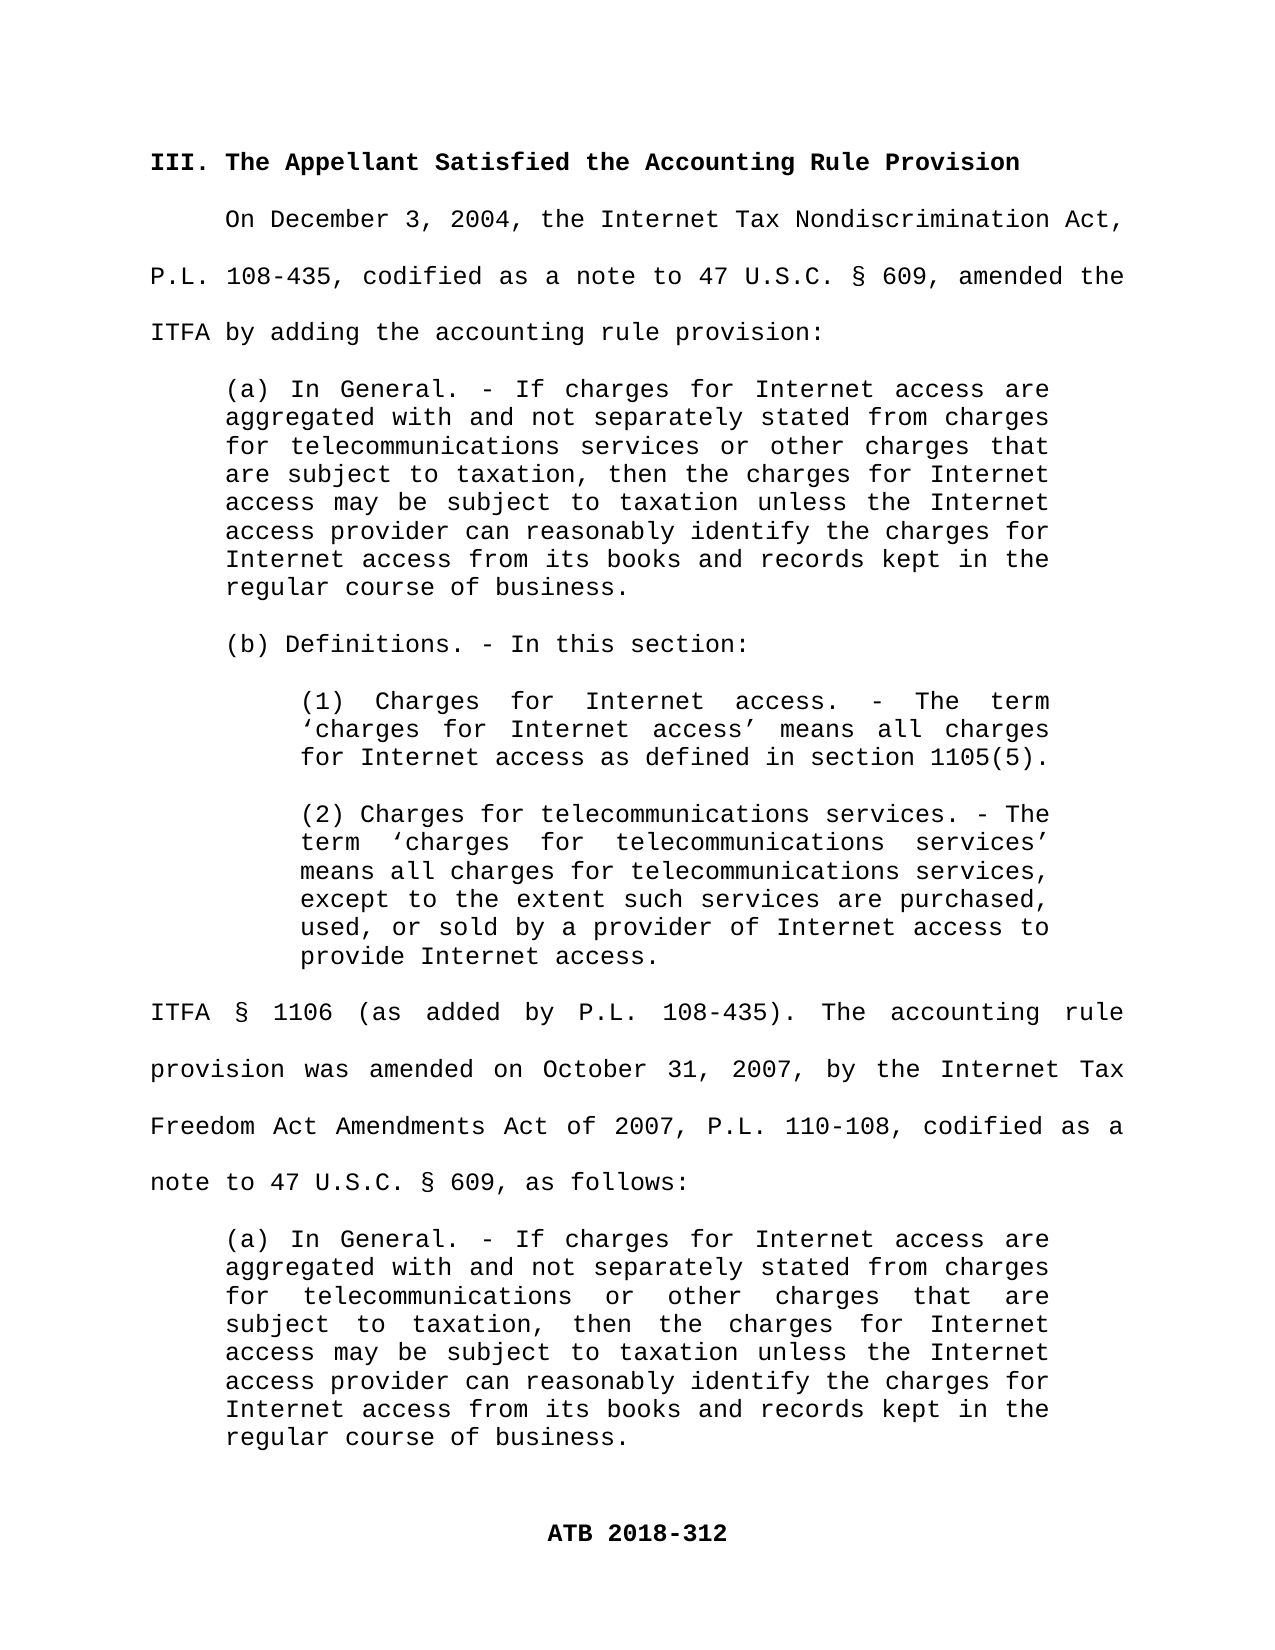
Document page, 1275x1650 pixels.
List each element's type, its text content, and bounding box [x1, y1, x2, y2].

text (a) In General. - If charges for Internet access are aggregated with and not separately stated from charges for telecommunications services or other charges that are subject to taxation, then the charges for Internet access may be subject to taxation unless the Internet access provider can reasonably identify the charges for Internet access from its books and records kept in the regular course of business. [225, 377, 1050, 603]
text ITFA § 1106 (as added by P.L. 108-435). The accounting rule provision was amended on October 31, 2007, by the Internet Tax Freedom Act Amendments Act of 2007, P.L. 110-108, codified as a note to 47 U.S.C. § 609, as follows: [150, 1000, 1125, 1198]
text (b) Definitions. - In this section: [225, 632, 1050, 660]
text III. The Appellant Satisfied the Accounting Rule Provision [150, 150, 1125, 178]
text (a) In General. - If charges for Internet access are aggregated with and not separately stated from charges for telecommunications or other charges that are subject to taxation, then the charges for Internet access may be subject to taxation unless the Internet access provider can reasonably identify the charges for Internet access from its books and records kept in the regular course of business. [225, 1227, 1050, 1453]
text (2) Charges for telecommunications services. - The term ‘charges for telecommunications services’ means all charges for telecommunications services, except to the extent such services are purchased, used, or sold by a provider of Internet access to provide Internet access. [300, 802, 1050, 972]
text On December 3, 2004, the Internet Tax Nondiscrimination Act, P.L. 108-435, codified as a note to 47 U.S.C. § 609, amended the ITFA by adding the accounting rule provision: [150, 207, 1125, 348]
text (1) Charges for Internet access. - The term ‘charges for Internet access’ means all charges for Internet access as defined in section 1105(5). [300, 688, 1050, 773]
